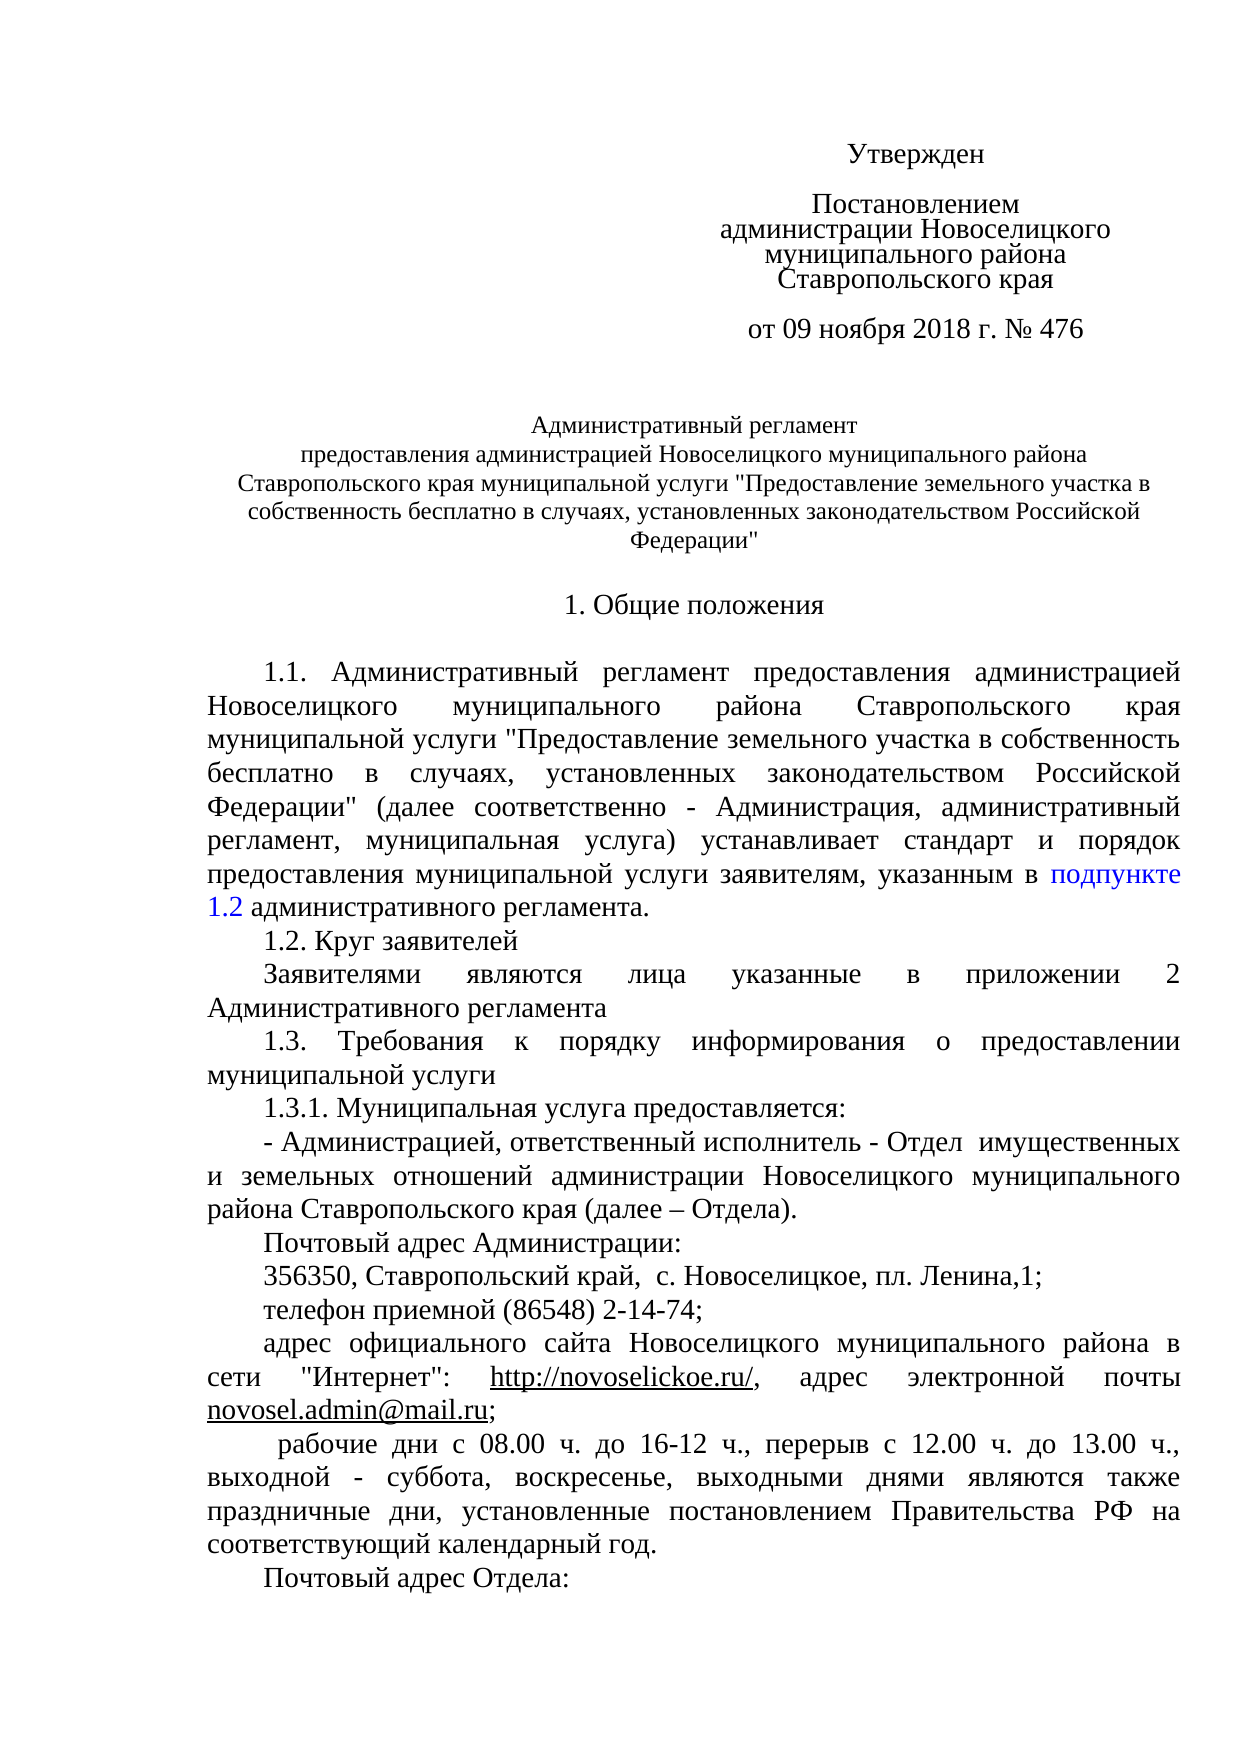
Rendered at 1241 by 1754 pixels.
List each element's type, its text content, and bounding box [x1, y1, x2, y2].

text - Администрацией, ответственный исполнитель - Отдел имущественных и земельных отношений администрации Новоселицкого муниципального района Ставропольского края (далее – Отдела). [207, 1124, 1181, 1225]
text Заявителями являются лица указанные в приложении 2 Административного регламента [207, 956, 1181, 1023]
text 1.3. Требования к порядку информирования о предоставлении муниципальной услуги [207, 1023, 1181, 1091]
text Почтовый адрес Отдела: [207, 1560, 1181, 1594]
text 356350, Ставропольский край, с. Новоселицкое, пл. Ленина,1; [207, 1258, 1181, 1292]
text Ставропольского края [222, 268, 1181, 293]
text телефон приемной (86548) 2-14-74; [207, 1292, 1181, 1325]
text Утвержден [222, 143, 1181, 168]
text 1.1. Административный регламент предоставления администрацией Новоселицкого муниципального района Ставропольского края муниципальной услуги "Предоставление земельного участка в собственность бесплатно в случаях, установленных законодательством Российской Федерации" (далее соответственно - Администрация, административный регламент, муниципальная услуга) устанавливает стандарт и порядок предоставления муниципальной услуги заявителям, указанным в подпункте 1.2 административного регламента. [207, 654, 1181, 923]
text Постановлением [222, 193, 1181, 218]
text рабочие дни с 08.00 ч. до 16-12 ч., перерыв с 12.00 ч. до 13.00 ч., выходной - суббота, воскресенье, выходными днями являются также праздничные дни, установленные постановлением Правительства РФ на соответствующий календарный год. [207, 1426, 1181, 1560]
title Административный регламент [207, 410, 1181, 439]
text Почтовый адрес Администрации: [207, 1225, 1181, 1258]
text муниципального района [222, 243, 1181, 268]
text администрации Новоселицкого [222, 218, 1181, 243]
text адрес официального сайта Новоселицкого муниципального района в сети "Интернет": http://novoselickoe.ru/, адрес электронной почты novosel.admin@mail.ru; [207, 1325, 1181, 1426]
text 1.2. Круг заявителей [207, 923, 1181, 956]
text 1.3.1. Муниципальная услуга предоставляется: [207, 1091, 1181, 1124]
text 1. Общие положения [207, 587, 1181, 621]
text от 09 ноября 2018 г. № 476 [222, 318, 1181, 343]
title предоставления администрацией Новоселицкого муниципального района Ставропольского края муниципальной услуги "Предоставление земельного участка в собственность бесплатно в случаях, установленных законодательством Российской Федерации" [207, 439, 1181, 554]
